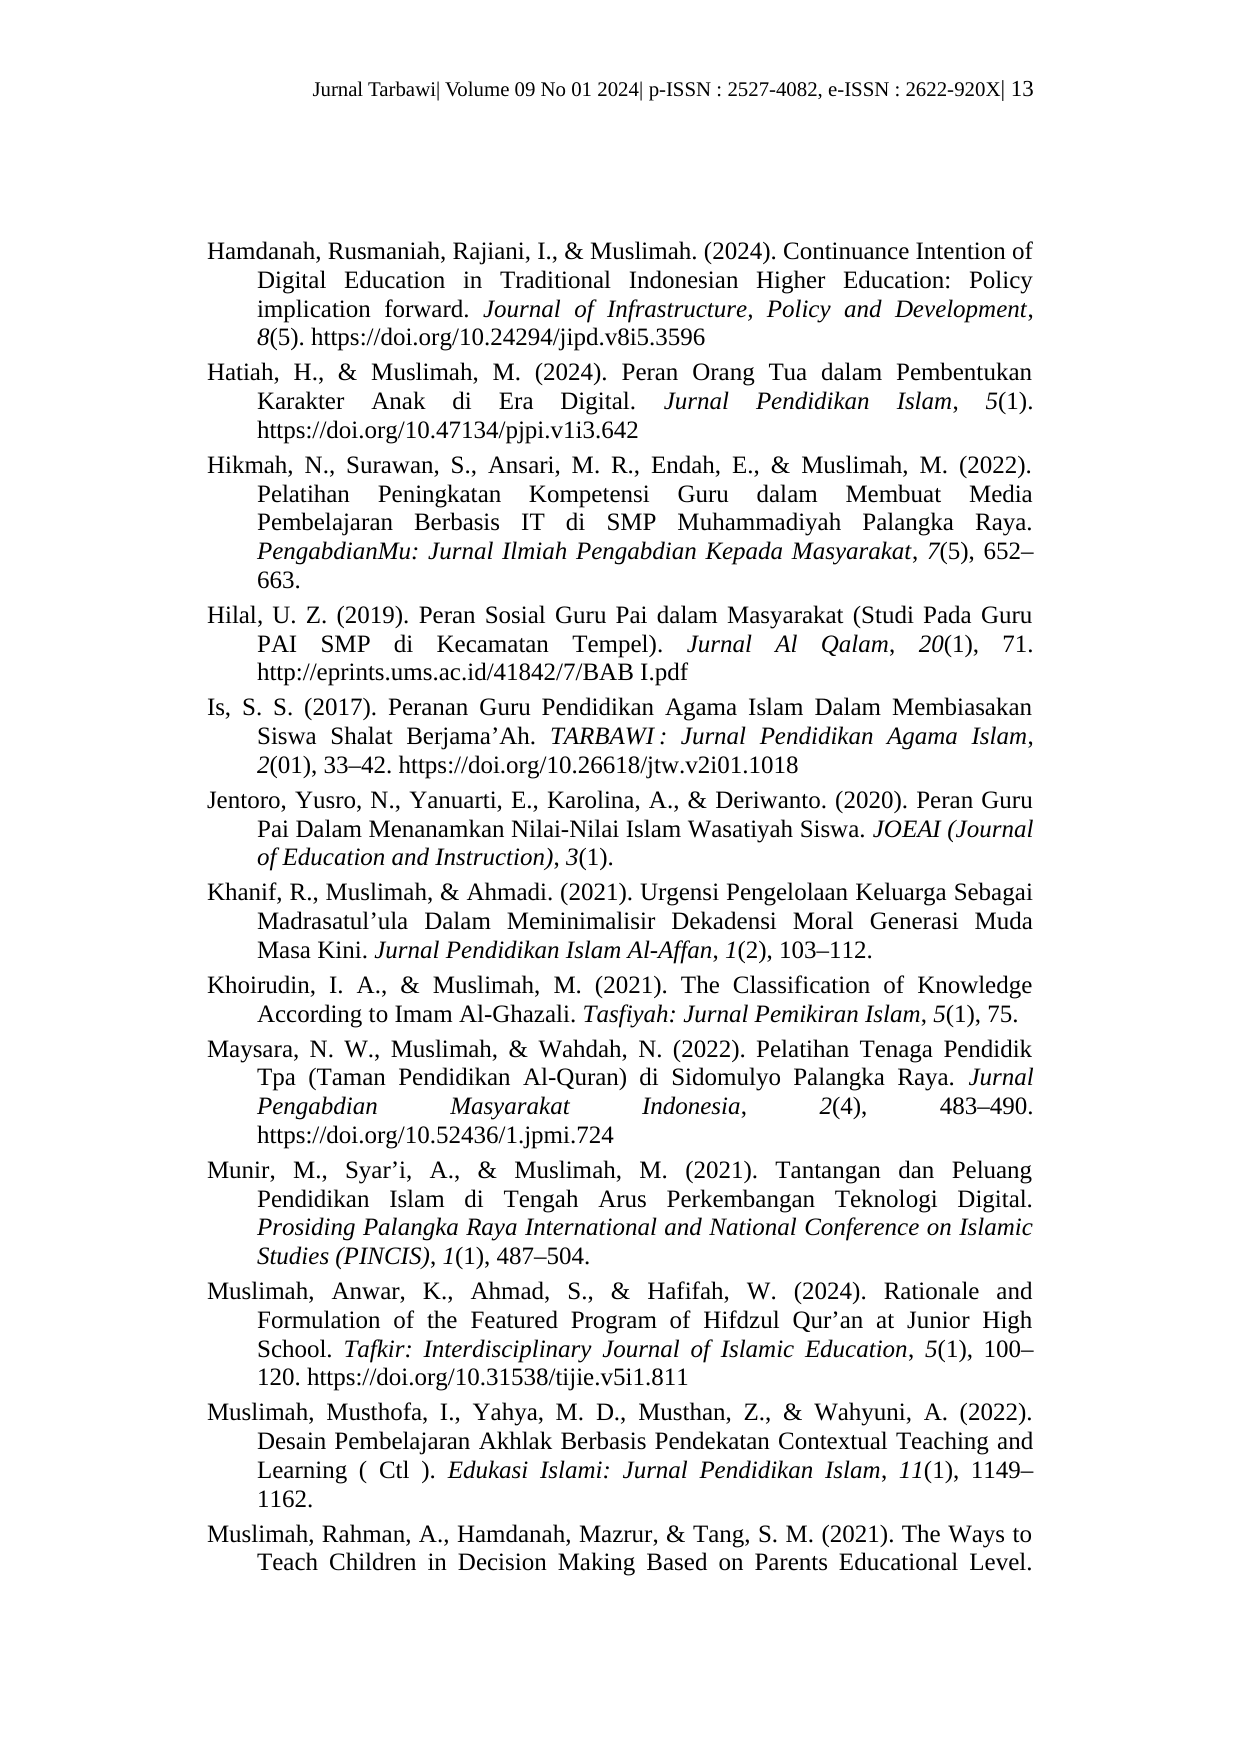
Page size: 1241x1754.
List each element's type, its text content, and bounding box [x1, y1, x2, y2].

text Hatiah, H., & Muslimah, M. (2024). Peran Orang Tua dalam Pembentukan Karakter Anak di Era Digital. Jurnal Pendidikan Islam, 5(1). https://doi.org/10.47134/pjpi.v1i3.642 [207, 357, 1033, 444]
text Hilal, U. Z. (2019). Peran Sosial Guru Pai dalam Masyarakat (Studi Pada Guru PAI SMP di Kecamatan Tempel). Jurnal Al Qalam, 20(1), 71. http://eprints.ums.ac.id/41842/7/BAB I.pdf [207, 600, 1033, 686]
text Muslimah, Musthofa, I., Yahya, M. D., Musthan, Z., & Wahyuni, A. (2022). Desain Pembelajaran Akhlak Berbasis Pendekatan Contextual Teaching and Learning ( Ctl ). Edukasi Islami: Jurnal Pendidikan Islam, 11(1), 1149–1162. [207, 1397, 1033, 1512]
text Maysara, N. W., Muslimah, & Wahdah, N. (2022). Pelatihan Tenaga Pendidik Tpa (Taman Pendidikan Al-Quran) di Sidomulyo Palangka Raya. Jurnal Pengabdian Masyarakat Indonesia, 2(4), 483–490. https://doi.org/10.52436/1.jpmi.724 [207, 1034, 1033, 1149]
text Munir, M., Syar’i, A., & Muslimah, M. (2021). Tantangan dan Peluang Pendidikan Islam di Tengah Arus Perkembangan Teknologi Digital. Prosiding Palangka Raya International and National Conference on Islamic Studies (PINCIS), 1(1), 487–504. [207, 1155, 1033, 1270]
text Hikmah, N., Surawan, S., Ansari, M. R., Endah, E., & Muslimah, M. (2022). Pelatihan Peningkatan Kompetensi Guru dalam Membuat Media Pembelajaran Berbasis IT di SMP Muhammadiyah Palangka Raya. PengabdianMu: Jurnal Ilmiah Pengabdian Kepada Masyarakat, 7(5), 652–663. [207, 450, 1033, 594]
text Hamdanah, Rusmaniah, Rajiani, I., & Muslimah. (2024). Continuance Intention of Digital Education in Traditional Indonesian Higher Education: Policy implication forward. Journal of Infrastructure, Policy and Development, 8(5). https://doi.org/10.24294/jipd.v8i5.3596 [207, 236, 1033, 351]
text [207, 1519, 1033, 1576]
text Jentoro, Yusro, N., Yanuarti, E., Karolina, A., & Deriwanto. (2020). Peran Guru Pai Dalam Menanamkan Nilai-Nilai Islam Wasatiyah Siswa. JOEAI (Journal of Education and Instruction), 3(1). [207, 785, 1033, 871]
text Muslimah, Anwar, K., Ahmad, S., & Hafifah, W. (2024). Rationale and Formulation of the Featured Program of Hifdzul Qur’an at Junior High School. Tafkir: Interdisciplinary Journal of Islamic Education, 5(1), 100–120. https://doi.org/10.31538/tijie.v5i1.811 [207, 1276, 1033, 1391]
text Khanif, R., Muslimah, & Ahmadi. (2021). Urgensi Pengelolaan Keluarga Sebagai Madrasatul’ula Dalam Meminimalisir Dekadensi Moral Generasi Muda Masa Kini. Jurnal Pendidikan Islam Al-Affan, 1(2), 103–112. [207, 877, 1033, 964]
text Is, S. S. (2017). Peranan Guru Pendidikan Agama Islam Dalam Membiasakan Siswa Shalat Berjama’Ah. TARBAWI : Jurnal Pendidikan Agama Islam, 2(01), 33–42. https://doi.org/10.26618/jtw.v2i01.1018 [207, 692, 1033, 779]
text Khoirudin, I. A., & Muslimah, M. (2021). The Classification of Knowledge According to Imam Al-Ghazali. Tasfiyah: Jurnal Pemikiran Islam, 5(1), 75. [207, 970, 1033, 1027]
